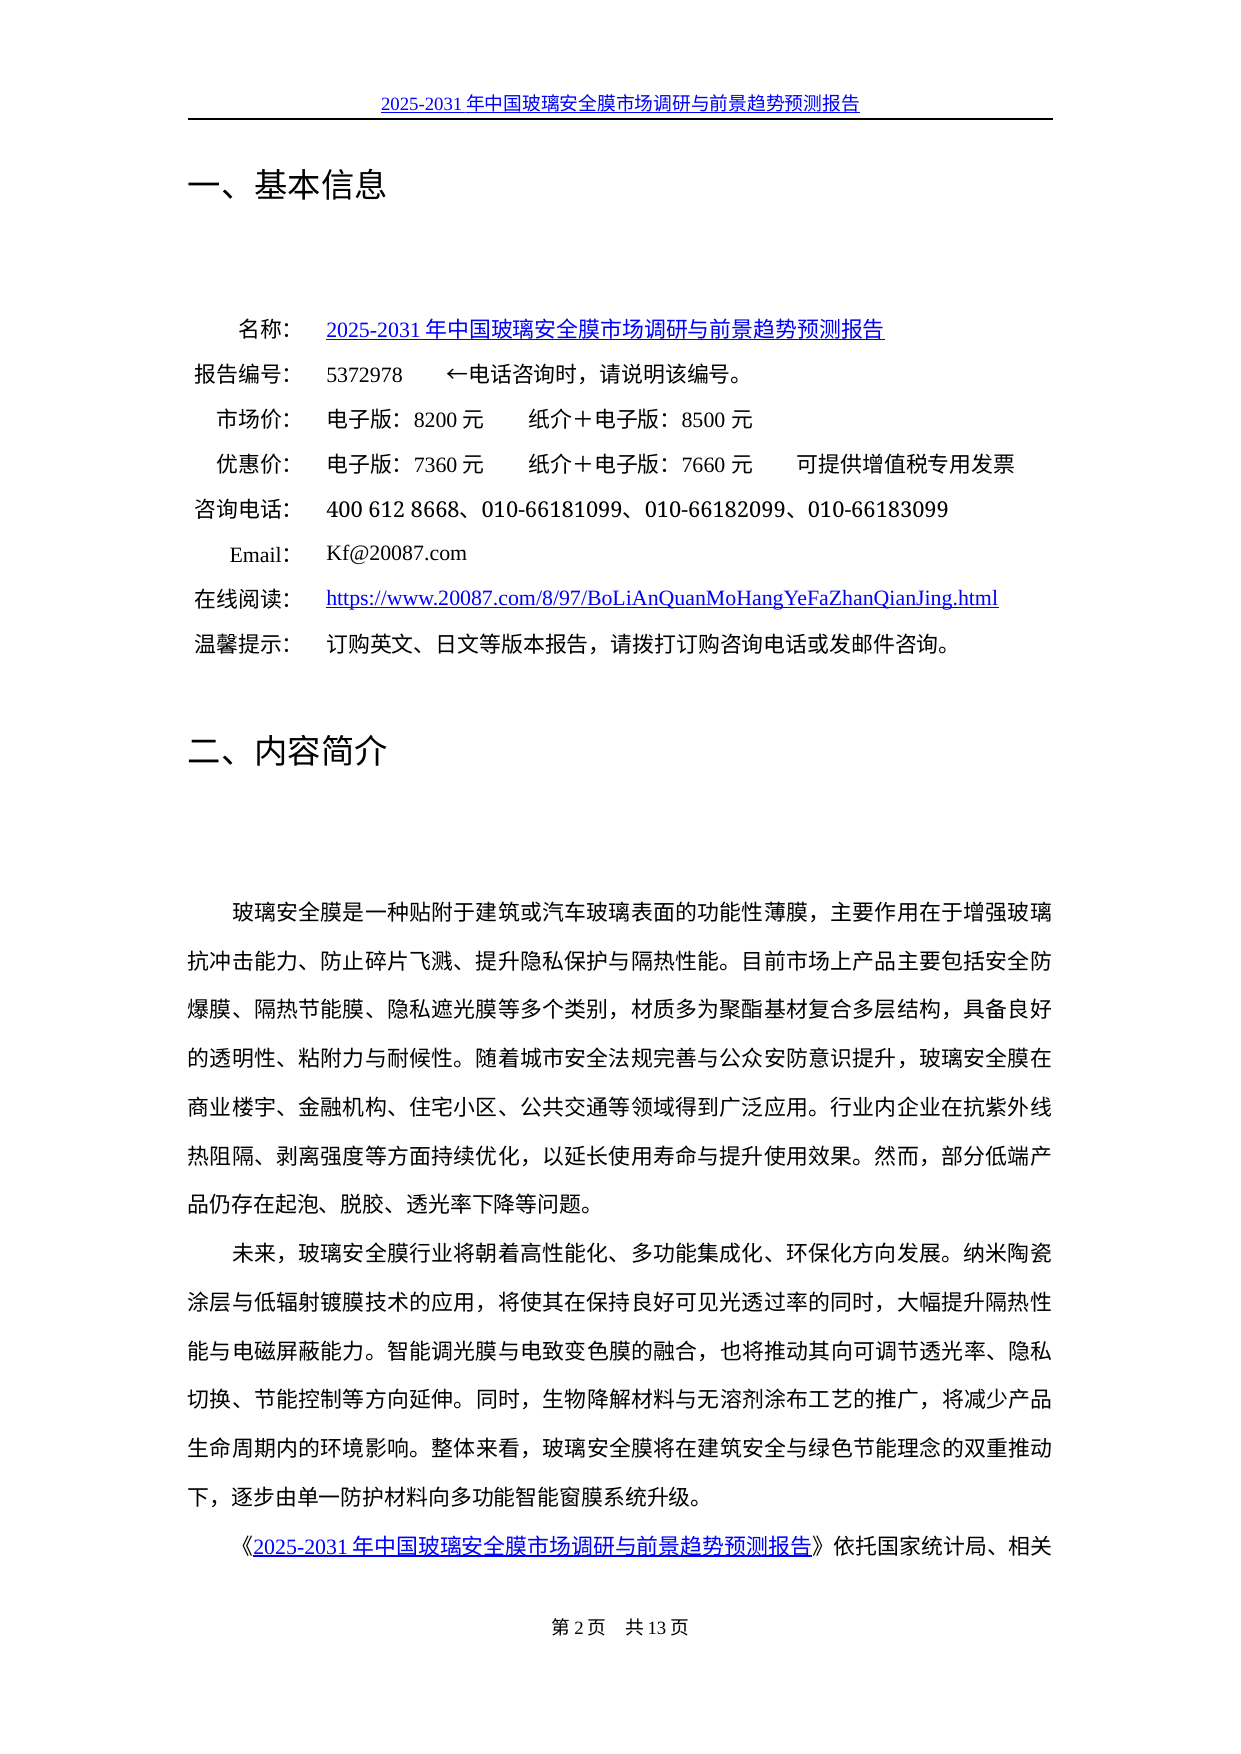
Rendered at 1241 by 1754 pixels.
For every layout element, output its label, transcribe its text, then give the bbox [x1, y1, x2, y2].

table_header 名称： [167, 312, 315, 357]
table_header 2025-2031年中国玻璃安全膜市场调研与前景趋势预测报告 [315, 312, 1073, 357]
table_cell 电子版：7360 元 纸介＋电子版：7660 元 可提供增值税专用发票 [315, 447, 1073, 492]
title 一、基本信息 [187, 150, 1053, 215]
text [187, 894, 1053, 1561]
table_cell 报告编号： [167, 357, 315, 402]
table_cell 市场价： [167, 402, 315, 447]
table_cell 咨询电话： [167, 492, 315, 537]
table_cell 订购英文、日文等版本报告，请拨打订购咨询电话或发邮件咨询。 [315, 627, 1073, 672]
table_cell Kf@20087.com [315, 537, 1073, 582]
table_cell 优惠价： [167, 447, 315, 492]
table_cell 电子版：8200 元 纸介＋电子版：8500 元 [315, 402, 1073, 447]
table_cell Email： [167, 537, 315, 582]
table_cell [315, 582, 1073, 627]
table_cell 温馨提示： [167, 627, 315, 672]
table_cell 5372978 ←电话咨询时，请说明该编号。 [315, 357, 1073, 402]
title 二、内容简介 [187, 717, 1053, 782]
table_cell 400 612 8668、010-66181099、010-66182099、010-66183099 [315, 492, 1073, 537]
table_cell 在线阅读： [167, 582, 315, 627]
